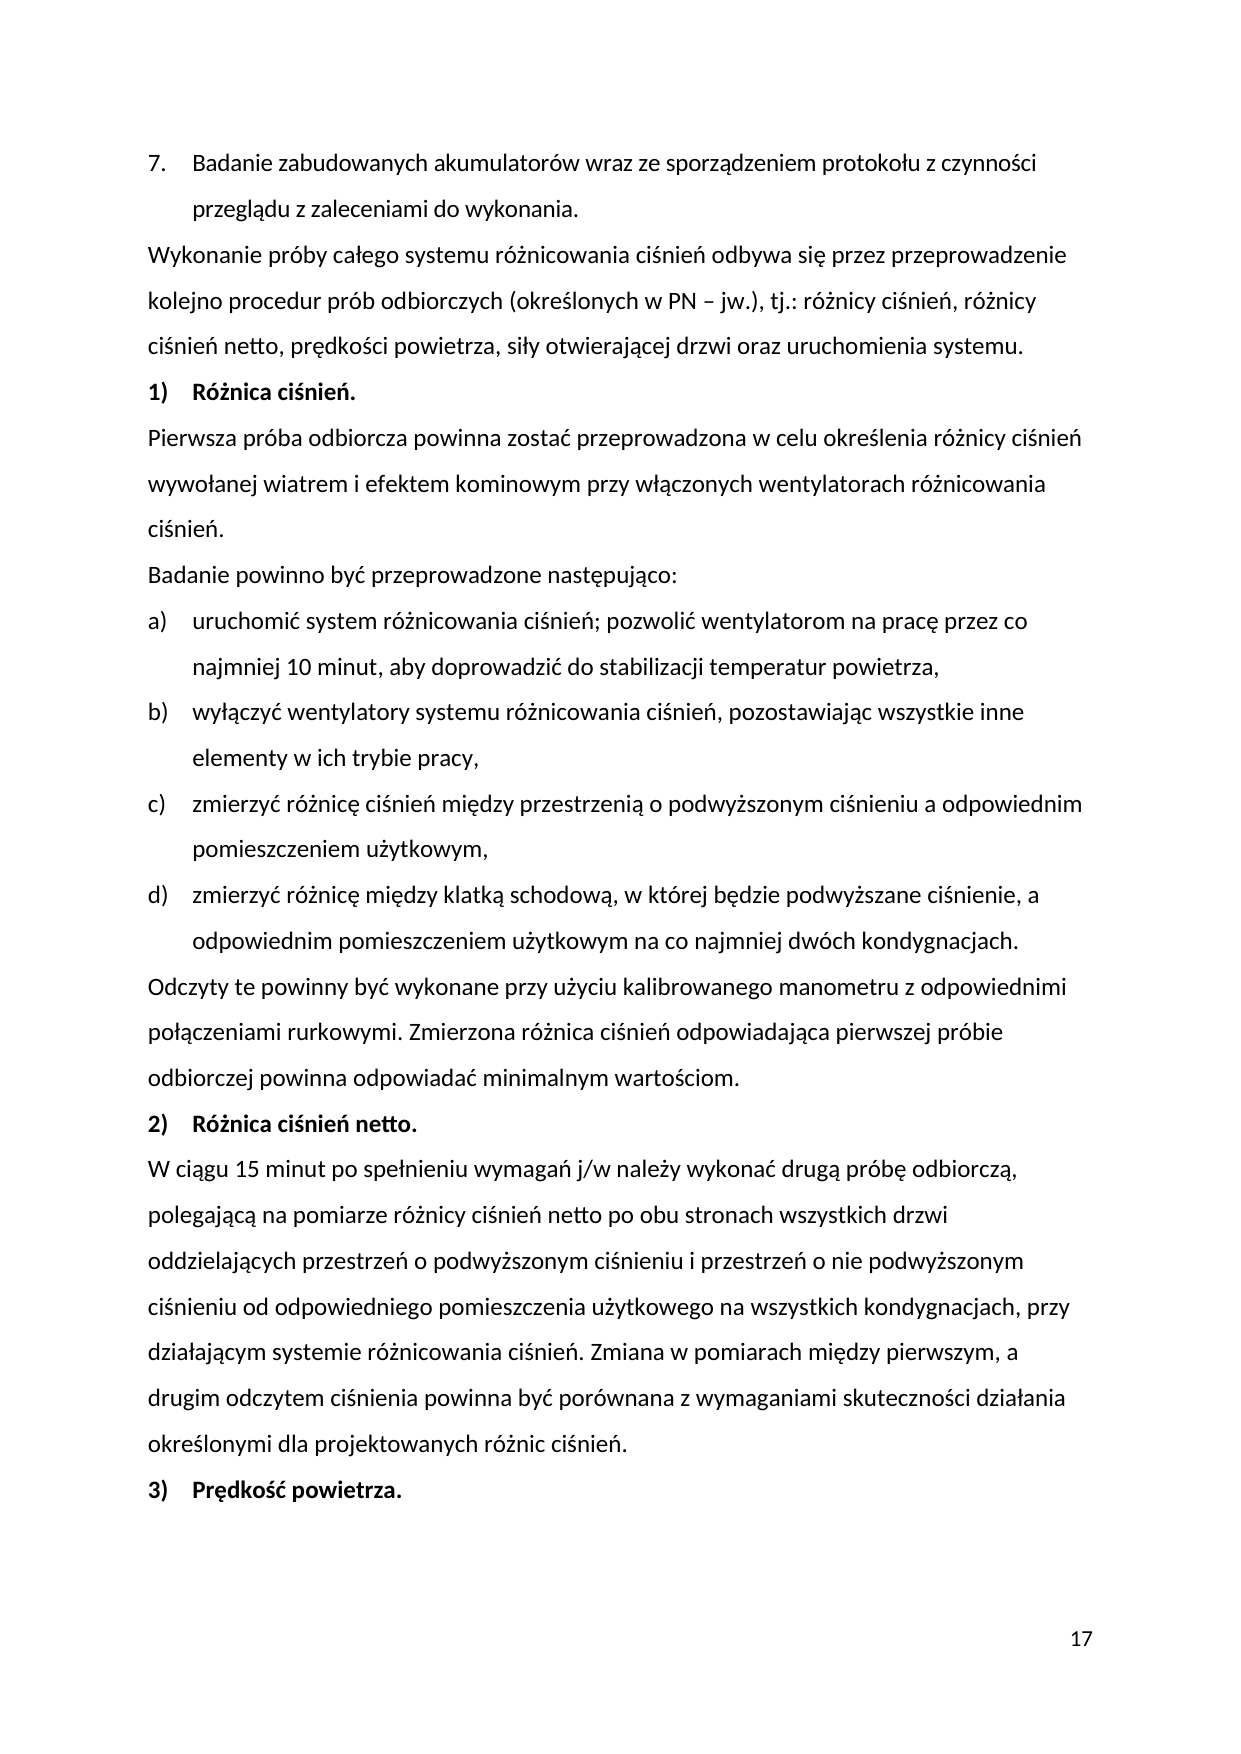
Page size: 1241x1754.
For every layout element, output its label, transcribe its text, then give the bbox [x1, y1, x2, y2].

text W ciągu 15 minut po spełnieniu wymagań j/w należy wykonać drugą próbę odbiorczą, polegającą na pomiarze różnicy ciśnień netto po obu stronach wszystkich drzwi oddzielających przestrzeń o podwyższonym ciśnieniu i przestrzeń o nie podwyższonym ciśnieniu od odpowiedniego pomieszczenia użytkowego na wszystkich kondygnacjach, przy działającym systemie różnicowania ciśnień. Zmiana w pomiarach między pierwszym, a drugim odczytem ciśnienia powinna być porównana z wymaganiami skuteczności działania określonymi dla projektowanych różnic ciśnień. [148, 1154, 1093, 1458]
list Różnica ciśnień netto. [148, 1108, 1093, 1138]
list zmierzyć różnicę ciśnień między przestrzenią o podwyższonym ciśnieniu a odpowiednim pomieszczeniem użytkowym, [148, 788, 1093, 864]
text Odczyty te powinny być wykonane przy użyciu kalibrowanego manometru z odpowiednimi połączeniami rurkowymi. Zmierzona różnica ciśnień odpowiadająca pierwszej próbie odbiorczej powinna odpowiadać minimalnym wartościom. [148, 971, 1093, 1093]
list uruchomić system różnicowania ciśnień; pozwolić wentylatorom na pracę przez co najmniej 10 minut, aby doprowadzić do stabilizacji temperatur powietrza, [148, 605, 1093, 681]
list Badanie zabudowanych akumulatorów wraz ze sporządzeniem protokołu z czynności przeglądu z zaleceniami do wykonania. [148, 148, 1093, 224]
list zmierzyć różnicę między klatką schodową, w której będzie podwyższane ciśnienie, a odpowiednim pomieszczeniem użytkowym na co najmniej dwóch kondygnacjach. [148, 879, 1093, 956]
list Prędkość powietrza. [148, 1474, 1093, 1504]
text Pierwsza próba odbiorcza powinna zostać przeprowadzona w celu określenia różnicy ciśnień wywołanej wiatrem i efektem kominowym przy włączonych wentylatorach różnicowania ciśnień. [148, 422, 1093, 544]
text Wykonanie próby całego systemu różnicowania ciśnień odbywa się przez przeprowadzenie kolejno procedur prób odbiorczych (określonych w PN – jw.), tj.: różnicy ciśnień, różnicy ciśnień netto, prędkości powietrza, siły otwierającej drzwi oraz uruchomienia systemu. [148, 239, 1093, 361]
list Różnica ciśnień. [148, 376, 1093, 407]
text Badanie powinno być przeprowadzone następująco: [148, 559, 1093, 590]
list wyłączyć wentylatory systemu różnicowania ciśnień, pozostawiając wszystkie inne elementy w ich trybie pracy, [148, 696, 1093, 773]
